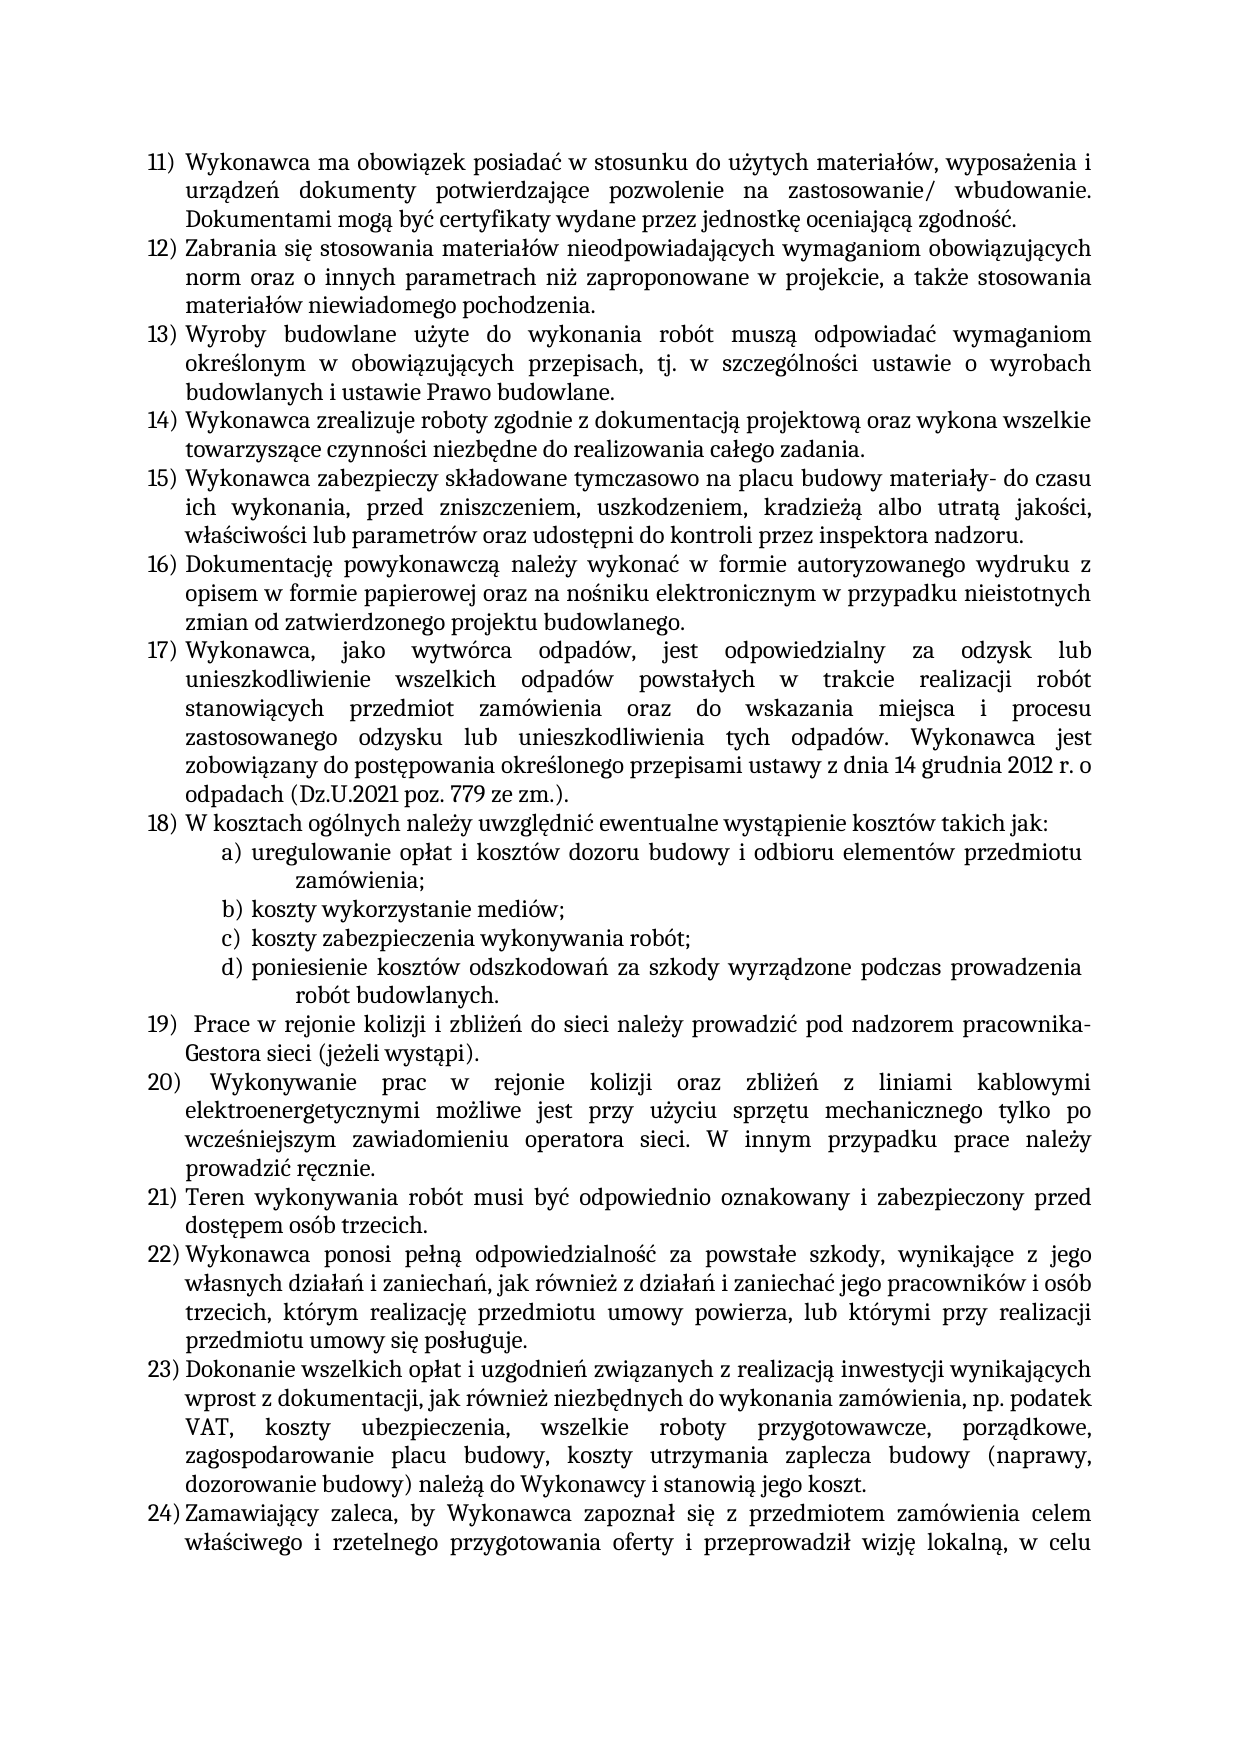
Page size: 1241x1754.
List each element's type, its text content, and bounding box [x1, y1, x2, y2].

list Wykonawca ma obowiązek posiadać w stosunku do użytych materiałów, wyposażenia i urządzeń dokumenty potwierdzające pozwolenie na zastosowanie/ wbudowanie. Dokumentami mogą być certyfikaty wydane przez jednostkę oceniającą zgodność. [148, 148, 1093, 234]
list Wykonawca zabezpieczy składowane tymczasowo na placu budowy materiały- do czasu ich wykonania, przed zniszczeniem, uszkodzeniem, kradzieżą albo utratą jakości, właściwości lub parametrów oraz udostępni do kontroli przez inspektora nadzoru. [148, 464, 1093, 550]
list uregulowanie opłat i kosztów dozoru budowy i odbioru elementów przedmiotu zamówienia; [221, 838, 1093, 895]
list Zabrania się stosowania materiałów nieodpowiadających wymaganiom obowiązujących norm oraz o innych parametrach niż zaproponowane w projekcie, a także stosowania materiałów niewiadomego pochodzenia. [148, 234, 1093, 320]
list Dokumentację powykonawczą należy wykonać w formie autoryzowanego wydruku z opisem w formie papierowej oraz na nośniku elektronicznym w przypadku nieistotnych zmian od zatwierdzonego projektu budowlanego. [148, 550, 1093, 636]
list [148, 1499, 1093, 1556]
list poniesienie kosztów odszkodowań za szkody wyrządzone podczas prowadzenia robót budowlanych. [221, 953, 1093, 1010]
list Wykonawca, jako wytwórca odpadów, jest odpowiedzialny za odzysk lub unieszkodliwienie wszelkich odpadów powstałych w trakcie realizacji robót stanowiących przedmiot zamówienia oraz do wskazania miejsca i procesu zastosowanego odzysku lub unieszkodliwienia tych odpadów. Wykonawca jest zobowiązany do postępowania określonego przepisami ustawy z dnia 14 grudnia 2012 r. o odpadach (Dz.U.2021 poz. 779 ze zm.). [148, 636, 1093, 809]
list Wykonawca ponosi pełną odpowiedzialność za powstałe szkody, wynikające z jego własnych działań i zaniechań, jak również z działań i zaniechać jego pracowników i osób trzecich, którym realizację przedmiotu umowy powierza, lub którymi przy realizacji przedmiotu umowy się posługuje. [148, 1240, 1093, 1355]
list Wykonawca zrealizuje roboty zgodnie z dokumentacją projektową oraz wykona wszelkie towarzyszące czynności niezbędne do realizowania całego zadania. [148, 406, 1093, 464]
list W kosztach ogólnych należy uwzględnić ewentualne wystąpienie kosztów takich jak: [148, 809, 1093, 838]
list koszty zabezpieczenia wykonywania robót; [221, 924, 1093, 953]
list Dokonanie wszelkich opłat i uzgodnień związanych z realizacją inwestycji wynikających wprost z dokumentacji, jak również niezbędnych do wykonania zamówienia, np. podatek VAT, koszty ubezpieczenia, wszelkie roboty przygotowawcze, porządkowe, zagospodarowanie placu budowy, koszty utrzymania zaplecza budowy (naprawy, dozorowanie budowy) należą do Wykonawcy i stanowią jego koszt. [148, 1355, 1093, 1499]
list koszty wykorzystanie mediów; [221, 895, 1093, 924]
list Teren wykonywania robót musi być odpowiednio oznakowany i zabezpieczony przed dostępem osób trzecich. [148, 1183, 1093, 1240]
list Wyroby budowlane użyte do wykonania robót muszą odpowiadać wymaganiom określonym w obowiązujących przepisach, tj. w szczególności ustawie o wyrobach budowlanych i ustawie Prawo budowlane. [148, 320, 1093, 406]
list Prace w rejonie kolizji i zbliżeń do sieci należy prowadzić pod nadzorem pracownika- Gestora sieci (jeżeli wystąpi). [148, 1010, 1093, 1068]
list Wykonywanie prac w rejonie kolizji oraz zbliżeń z liniami kablowymi elektroenergetycznymi możliwe jest przy użyciu sprzętu mechanicznego tylko po wcześniejszym zawiadomieniu operatora sieci. W innym przypadku prace należy prowadzić ręcznie. [148, 1068, 1093, 1183]
